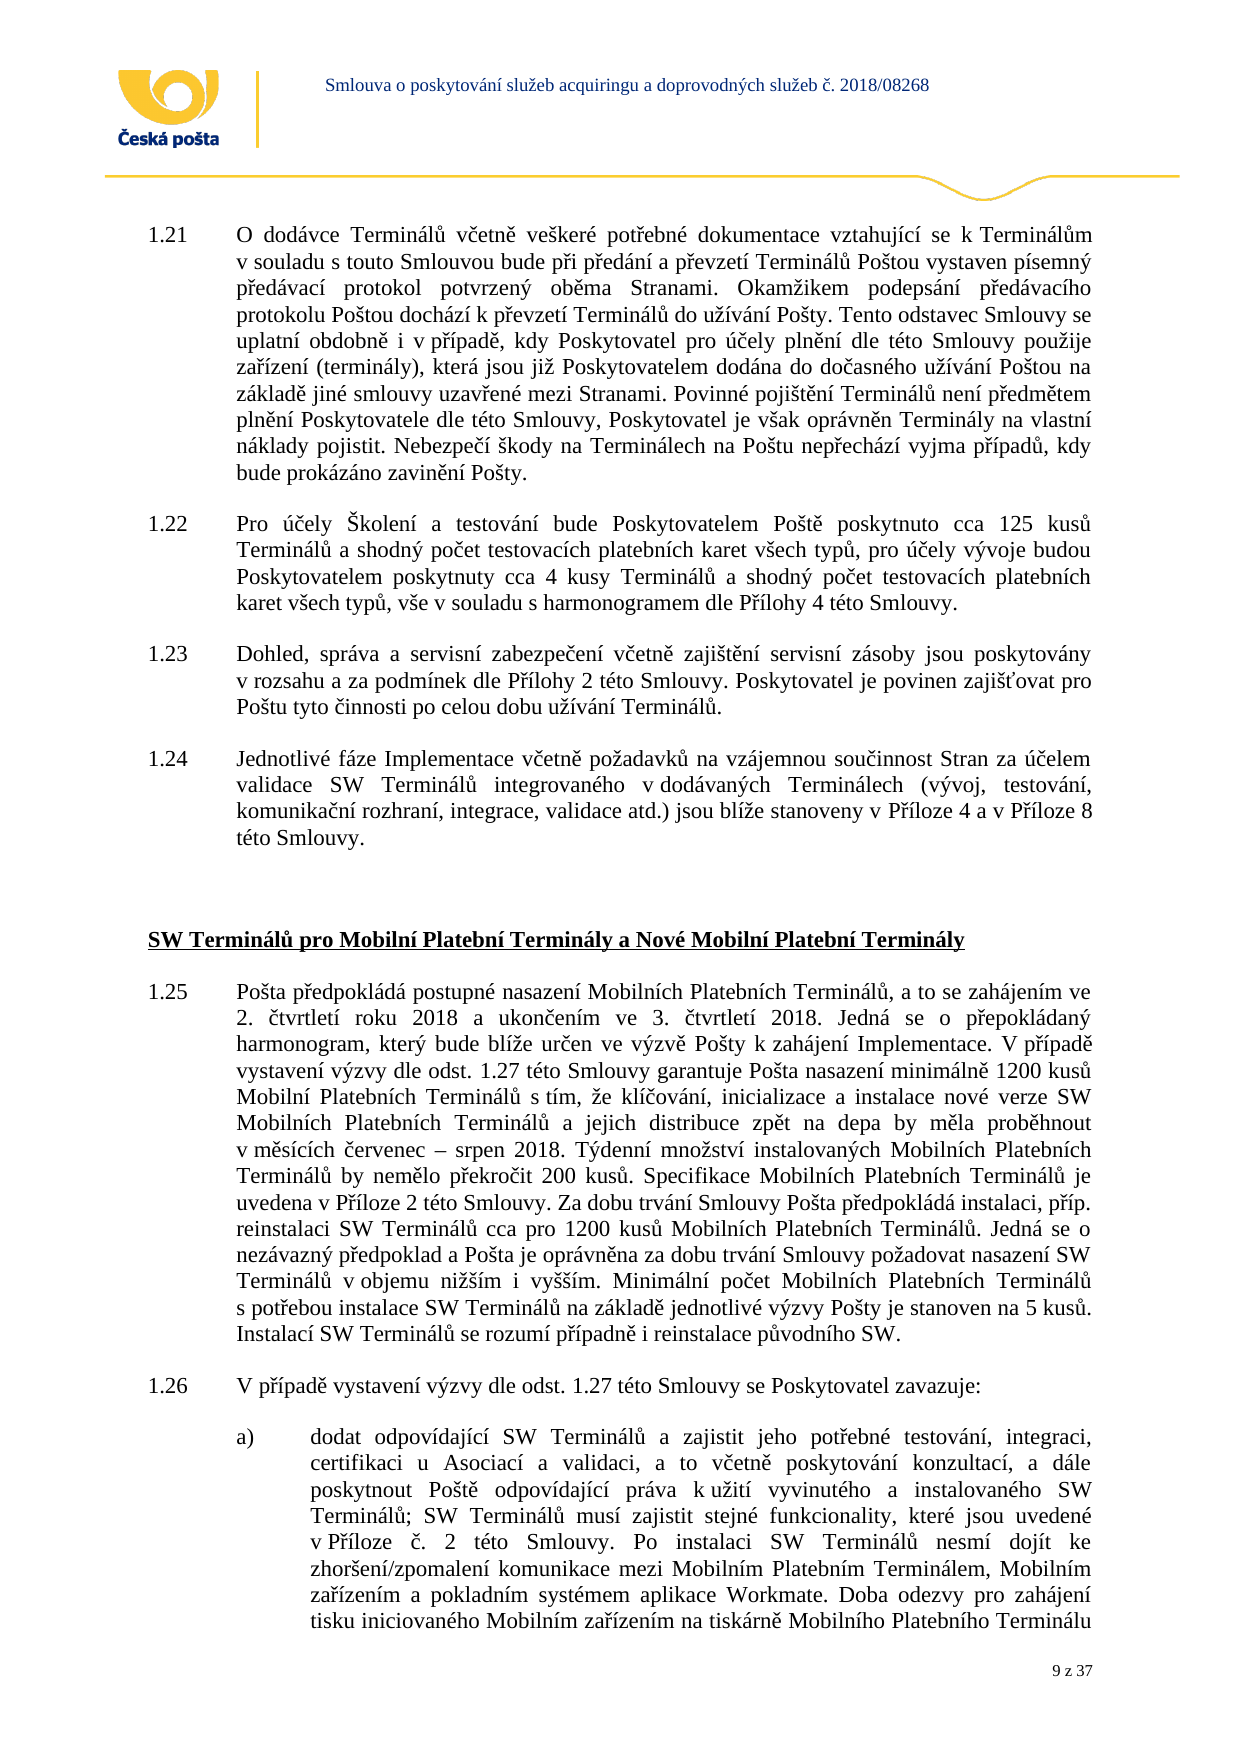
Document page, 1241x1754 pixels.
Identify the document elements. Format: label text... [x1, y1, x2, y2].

picture [104, 175, 1180, 201]
subtitle Pošta předpokládá postupné nasazení Mobilních Platebních Terminálů, a to se zahájením ve 2. čtvrtletí roku 2018 a ukončením ve 3. čtvrtletí 2018. Jedná se o přepokládaný harmonogram, který bude blíže určen ve výzvě Pošty k zahájení Implementace. V případě vystavení výzvy dle odst. 1.27 této Smlouvy garantuje Pošta nasazení minimálně 1200 kusů Mobilní Platebních Terminálů s tím, že klíčování, inicializace a instalace nové verze SW Mobilních Platebních Terminálů a jejich distribuce zpět na depa by měla proběhnout v měsících červenec – srpen 2018. Týdenní množství instalovaných Mobilních Platebních Terminálů by nemělo překročit 200 kusů. Specifikace Mobilních Platebních Terminálů je uvedena v Příloze 2 této Smlouvy. Za dobu trvání Smlouvy Pošta předpokládá instalaci, příp. reinstalaci SW Terminálů cca pro 1200 kusů Mobilních Platebních Terminálů. Jedná se o nezávazný předpoklad a Pošta je oprávněna za dobu trvání Smlouvy požadovat nasazení SW Terminálů v objemu nižším i vyšším. Minimální počet Mobilních Platebních Terminálů s potřebou instalace SW Terminálů na základě jednotlivé výzvy Pošty je stanoven na 5 kusů. Instalací SW Terminálů se rozumí případně i reinstalace původního SW. [148, 978, 1093, 1347]
subtitle Jednotlivé fáze Implementace včetně požadavků na vzájemnou součinnost Stran za účelem validace SW Terminálů integrovaného v dodávaných Terminálech (vývoj, testování, komunikační rozhraní, integrace, validace atd.) jsou blíže stanoveny v Příloze 4 a v Příloze 8 této Smlouvy. [148, 744, 1093, 850]
subtitle SW Terminálů pro Mobilní Platební Terminály a Nové Mobilní Platební Terminály [148, 926, 1093, 953]
picture [118, 70, 219, 148]
subtitle Dohled, správa a servisní zabezpečení včetně zajištění servisní zásoby jsou poskytovány v rozsahu a za podmínek dle Přílohy 2 této Smlouvy. Poskytovatel je povinen zajišťovat pro Poštu tyto činnosti po celou dobu užívání Terminálů. [148, 641, 1093, 719]
subtitle Pro účely Školení a testování bude Poskytovatelem Poště poskytnuto cca 125 kusů Terminálů a shodný počet testovacích platebních karet všech typů, pro účely vývoje budou Poskytovatelem poskytnuty cca 4 kusy Terminálů a shodný počet testovacích platebních karet všech typů, vše v souladu s harmonogramem dle Přílohy 4 této Smlouvy. [148, 510, 1093, 616]
subtitle V případě vystavení výzvy dle odst. 1.27 této Smlouvy se Poskytovatel zavazuje: [148, 1372, 1093, 1398]
subtitle O dodávce Terminálů včetně veškeré potřebné dokumentace vztahující se k Terminálům v souladu s touto Smlouvou bude při předání a převzetí Terminálů Poštou vystaven písemný předávací protokol potvrzený oběma Stranami. Okamžikem podepsání předávacího protokolu Poštou dochází k převzetí Terminálů do užívání Pošty. Tento odstavec Smlouvy se uplatní obdobně i v případě, kdy Poskytovatel pro účely plnění dle této Smlouvy použije zařízení (terminály), která jsou již Poskytovatelem dodána do dočasného užívání Poštou na základě jiné smlouvy uzavřené mezi Stranami. Povinné pojištění Terminálů není předmětem plnění Poskytovatele dle této Smlouvy, Poskytovatel je však oprávněn Terminály na vlastní náklady pojistit. Nebezpečí škody na Terminálech na Poštu nepřechází vyjma případů, kdy bude prokázáno zavinění Pošty. [148, 222, 1093, 485]
